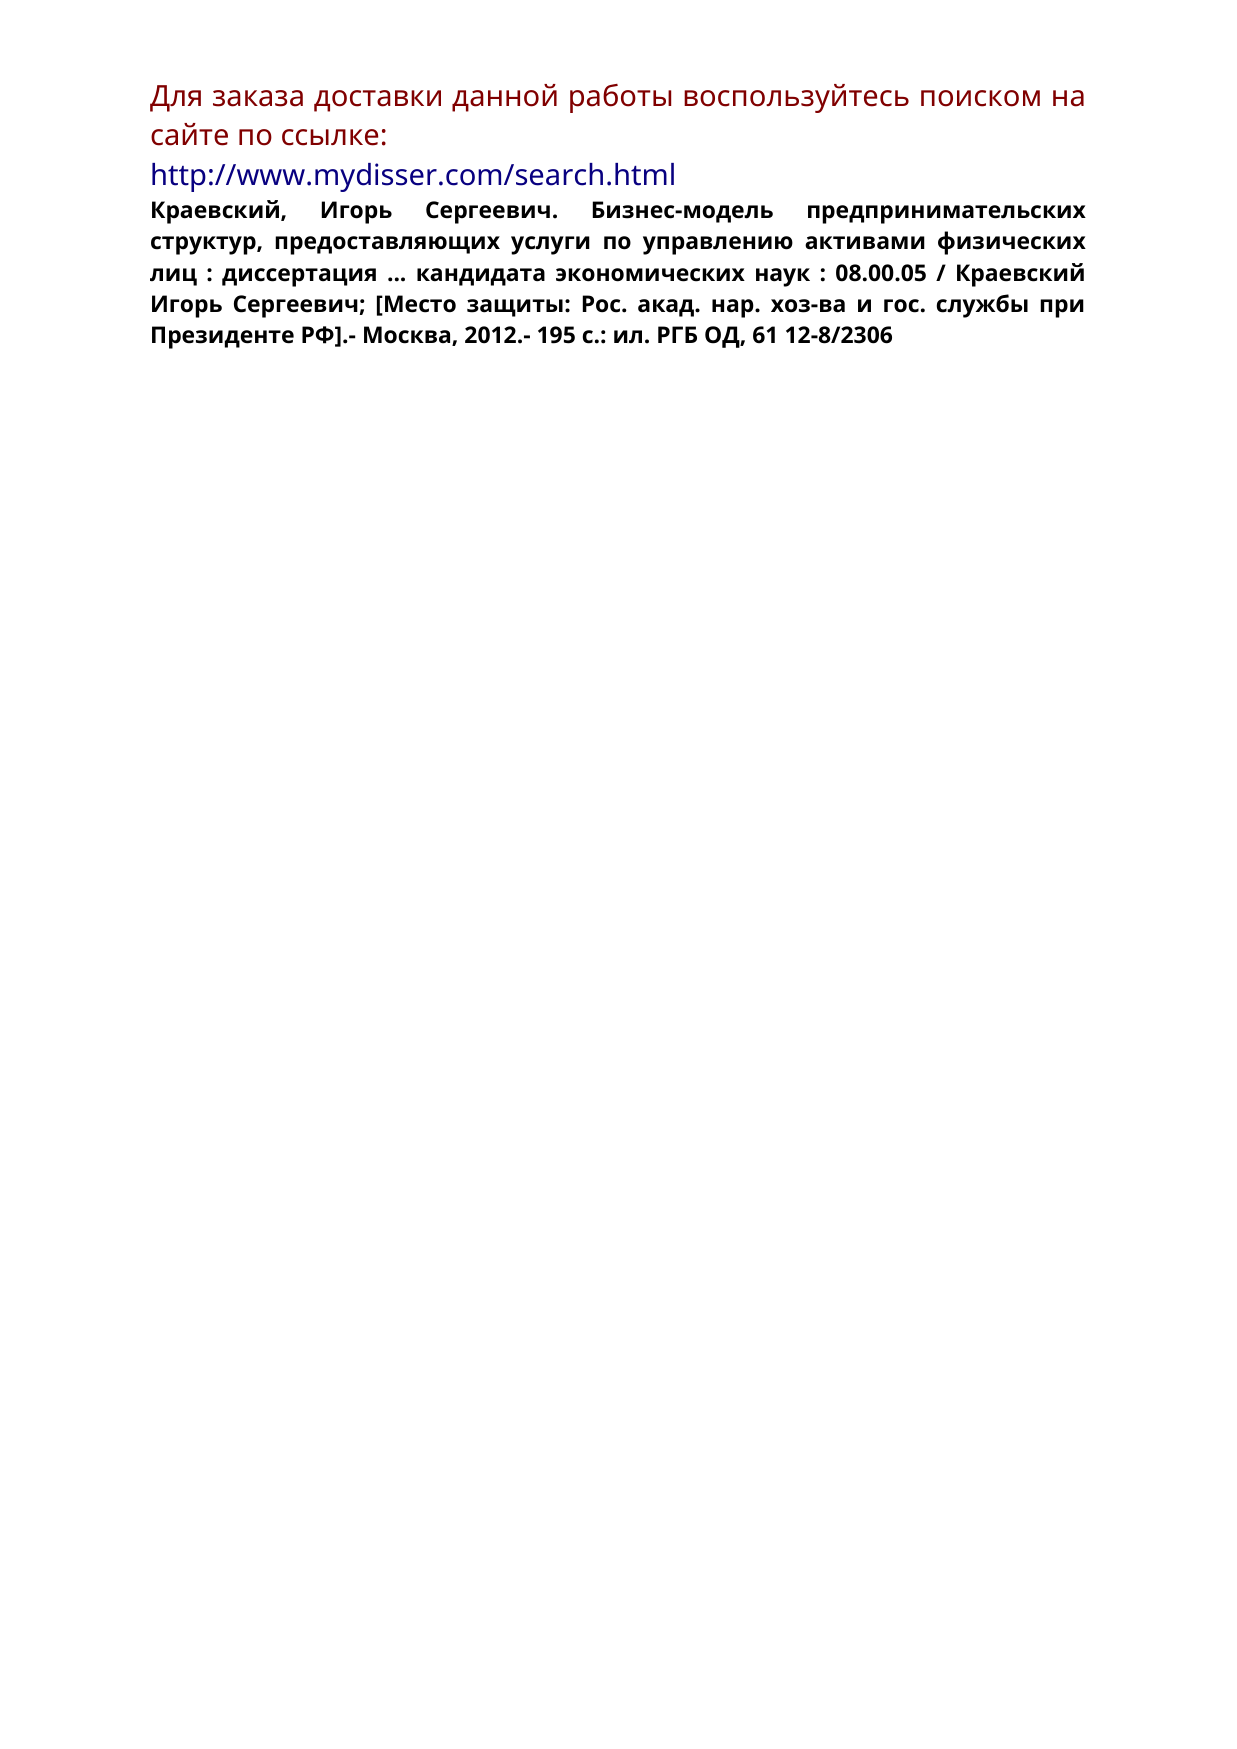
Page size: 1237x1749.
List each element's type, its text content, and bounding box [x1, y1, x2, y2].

text Краевский, Игорь Сергеевич. Бизнес-модель предпринимательских структур, предоставляющих услуги по управлению активами физических лиц : диссертация ... кандидата экономических наук : 08.00.05 / Краевский Игорь Сергеевич; [Место защиты: Рос. акад. нар. хоз-ва и гос. службы при Президенте РФ].- Москва, 2012.- 195 с.: ил. РГБ ОД, 61 12-8/2306 [150, 194, 1086, 350]
